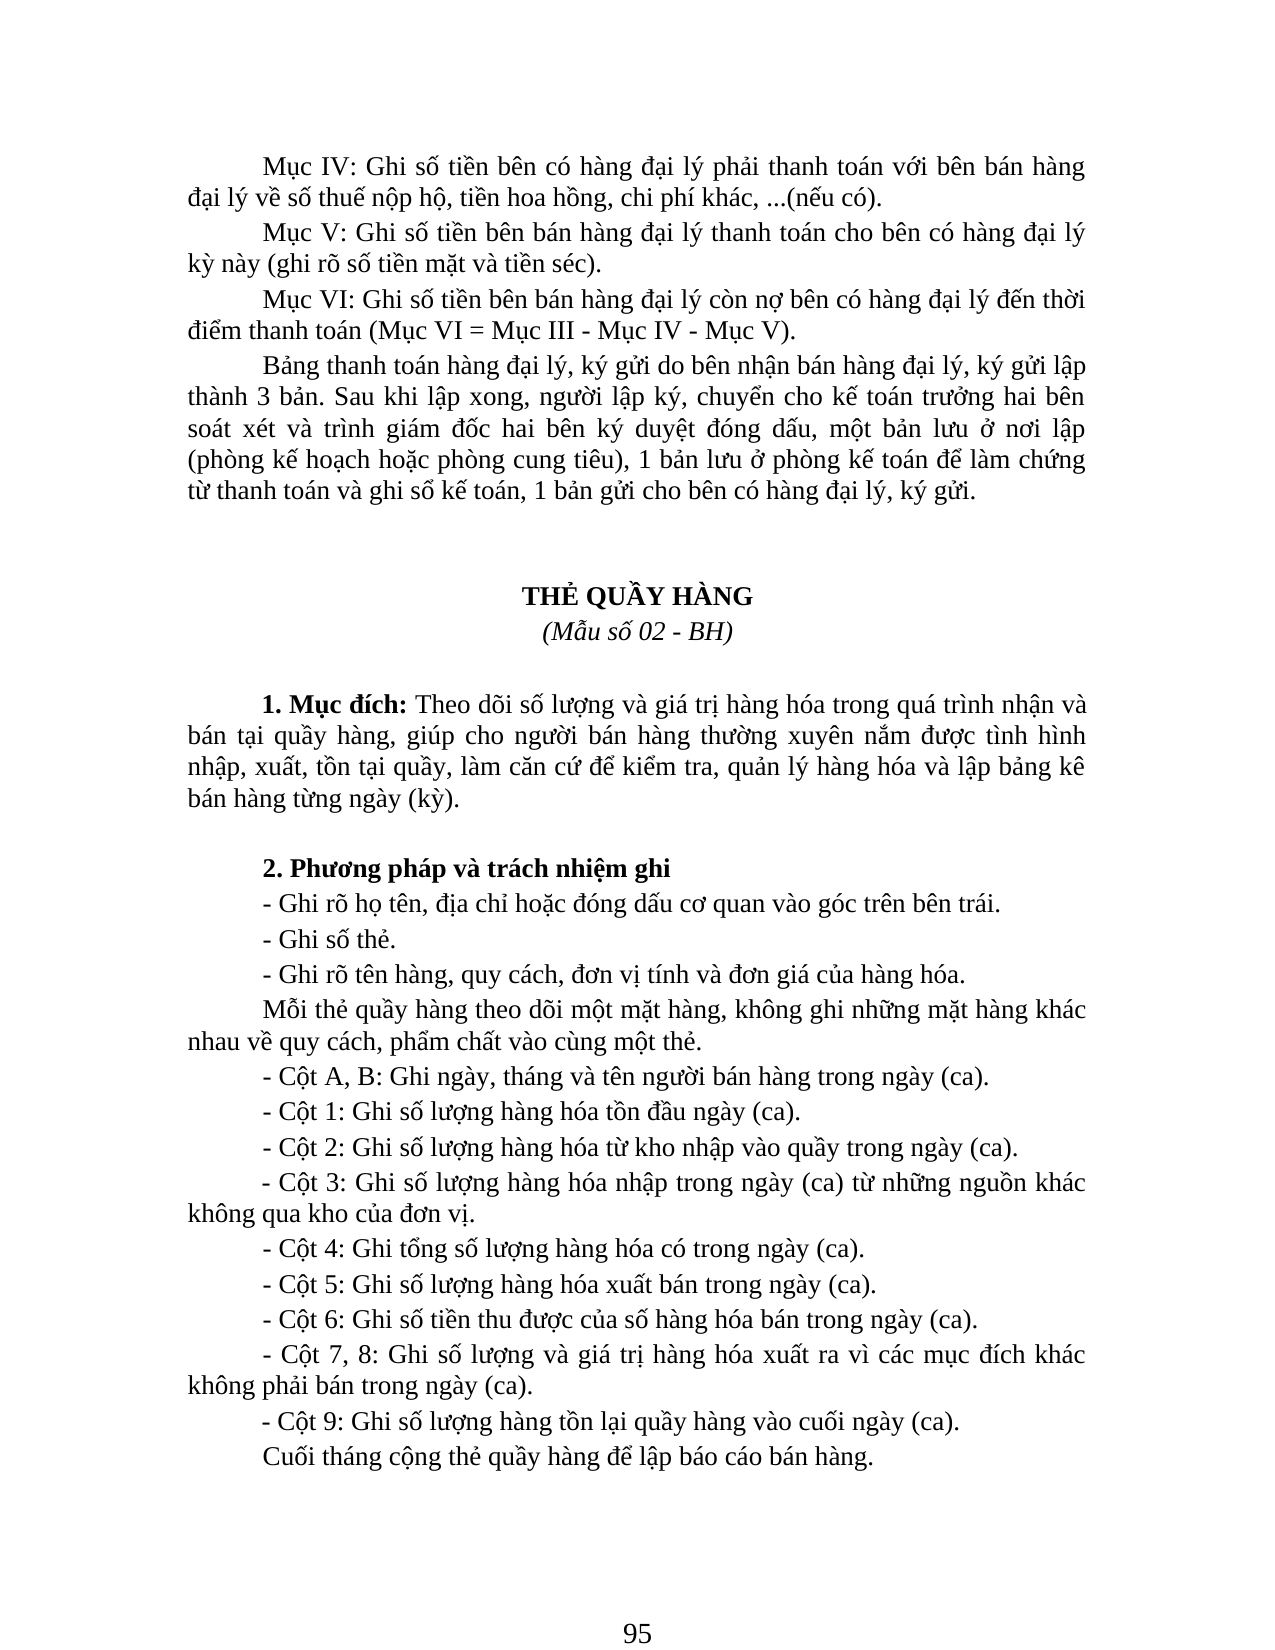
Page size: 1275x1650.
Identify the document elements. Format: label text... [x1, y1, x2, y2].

text Mục VI: Ghi số tiền bên bán hàng đại lý còn nợ bên có hàng đại lý đến thời điểm thanh toán (Mục VI = Mục III - Mục IV - Mục V). [187, 283, 1087, 345]
text - Cột 5: Ghi số lượng hàng hóa xuất bán trong ngày (ca). [187, 1268, 1087, 1299]
text - Cột 1: Ghi số lượng hàng hóa tồn đầu ngày (ca). [187, 1095, 1087, 1126]
text - Ghi rõ họ tên, địa chỉ hoặc đóng dấu cơ quan vào góc trên bên trái. [187, 888, 1087, 919]
text - Cột 7, 8: Ghi số lượng và giá trị hàng hóa xuất ra vì các mục đích khác không phải bán trong ngày (ca). [187, 1338, 1087, 1401]
text - Ghi rõ tên hàng, quy cách, đơn vị tính và đơn giá của hàng hóa. [187, 958, 1087, 989]
text Cuối tháng cộng thẻ quầy hàng để lập báo cáo bán hàng. [187, 1440, 1087, 1471]
text Mục IV: Ghi số tiền bên có hàng đại lý phải thanh toán với bên bán hàng đại lý về số thuế nộp hộ, tiền hoa hồng, chi phí khác, ...(nếu có). [187, 150, 1087, 212]
text 2. Phương pháp và trách nhiệm ghi [187, 852, 1087, 883]
text - Cột 2: Ghi số lượng hàng hóa từ kho nhập vào quầy trong ngày (ca). [187, 1131, 1087, 1162]
text (Mẫu số 02 - BH) [187, 615, 1087, 646]
text - Cột A, B: Ghi ngày, tháng và tên người bán hàng trong ngày (ca). [187, 1060, 1087, 1091]
text THẺ QUẦY HÀNG [187, 580, 1087, 611]
text Mục V: Ghi số tiền bên bán hàng đại lý thanh toán cho bên có hàng đại lý kỳ này (ghi rõ số tiền mặt và tiền séc). [187, 216, 1087, 279]
text - Cột 3: Ghi số lượng hàng hóa nhập trong ngày (ca) từ những nguồn khác không qua kho của đơn vị. [187, 1166, 1087, 1228]
text 1. Mục đích: Theo dõi số lượng và giá trị hàng hóa trong quá trình nhận và bán tại quầy hàng, giúp cho người bán hàng thường xuyên nắm được tình hình nhập, xuất, tồn tại quầy, làm căn cứ để kiểm tra, quản lý hàng hóa và lập bảng kê bán hàng từng ngày (kỳ). [187, 688, 1087, 813]
text - Cột 4: Ghi tổng số lượng hàng hóa có trong ngày (ca). [187, 1232, 1087, 1263]
text - Cột 6: Ghi số tiền thu được của số hàng hóa bán trong ngày (ca). [187, 1303, 1087, 1334]
text Mỗi thẻ quầy hàng theo dõi một mặt hàng, không ghi những mặt hàng khác nhau về quy cách, phẩm chất vào cùng một thẻ. [187, 993, 1087, 1056]
text - Ghi số thẻ. [187, 923, 1087, 954]
text - Cột 9: Ghi số lượng hàng tồn lại quầy hàng vào cuối ngày (ca). [187, 1405, 1087, 1436]
text Bảng thanh toán hàng đại lý, ký gửi do bên nhận bán hàng đại lý, ký gửi lập thành 3 bản. Sau khi lập xong, người lập ký, chuyển cho kế toán trưởng hai bên soát xét và trình giám đốc hai bên ký duyệt đóng dấu, một bản lưu ở nơi lập (phòng kế hoạch hoặc phòng cung tiêu), 1 bản lưu ở phòng kế toán để làm chứng từ thanh toán và ghi sổ kế toán, 1 bản gửi cho bên có hàng đại lý, ký gửi. [187, 349, 1087, 505]
